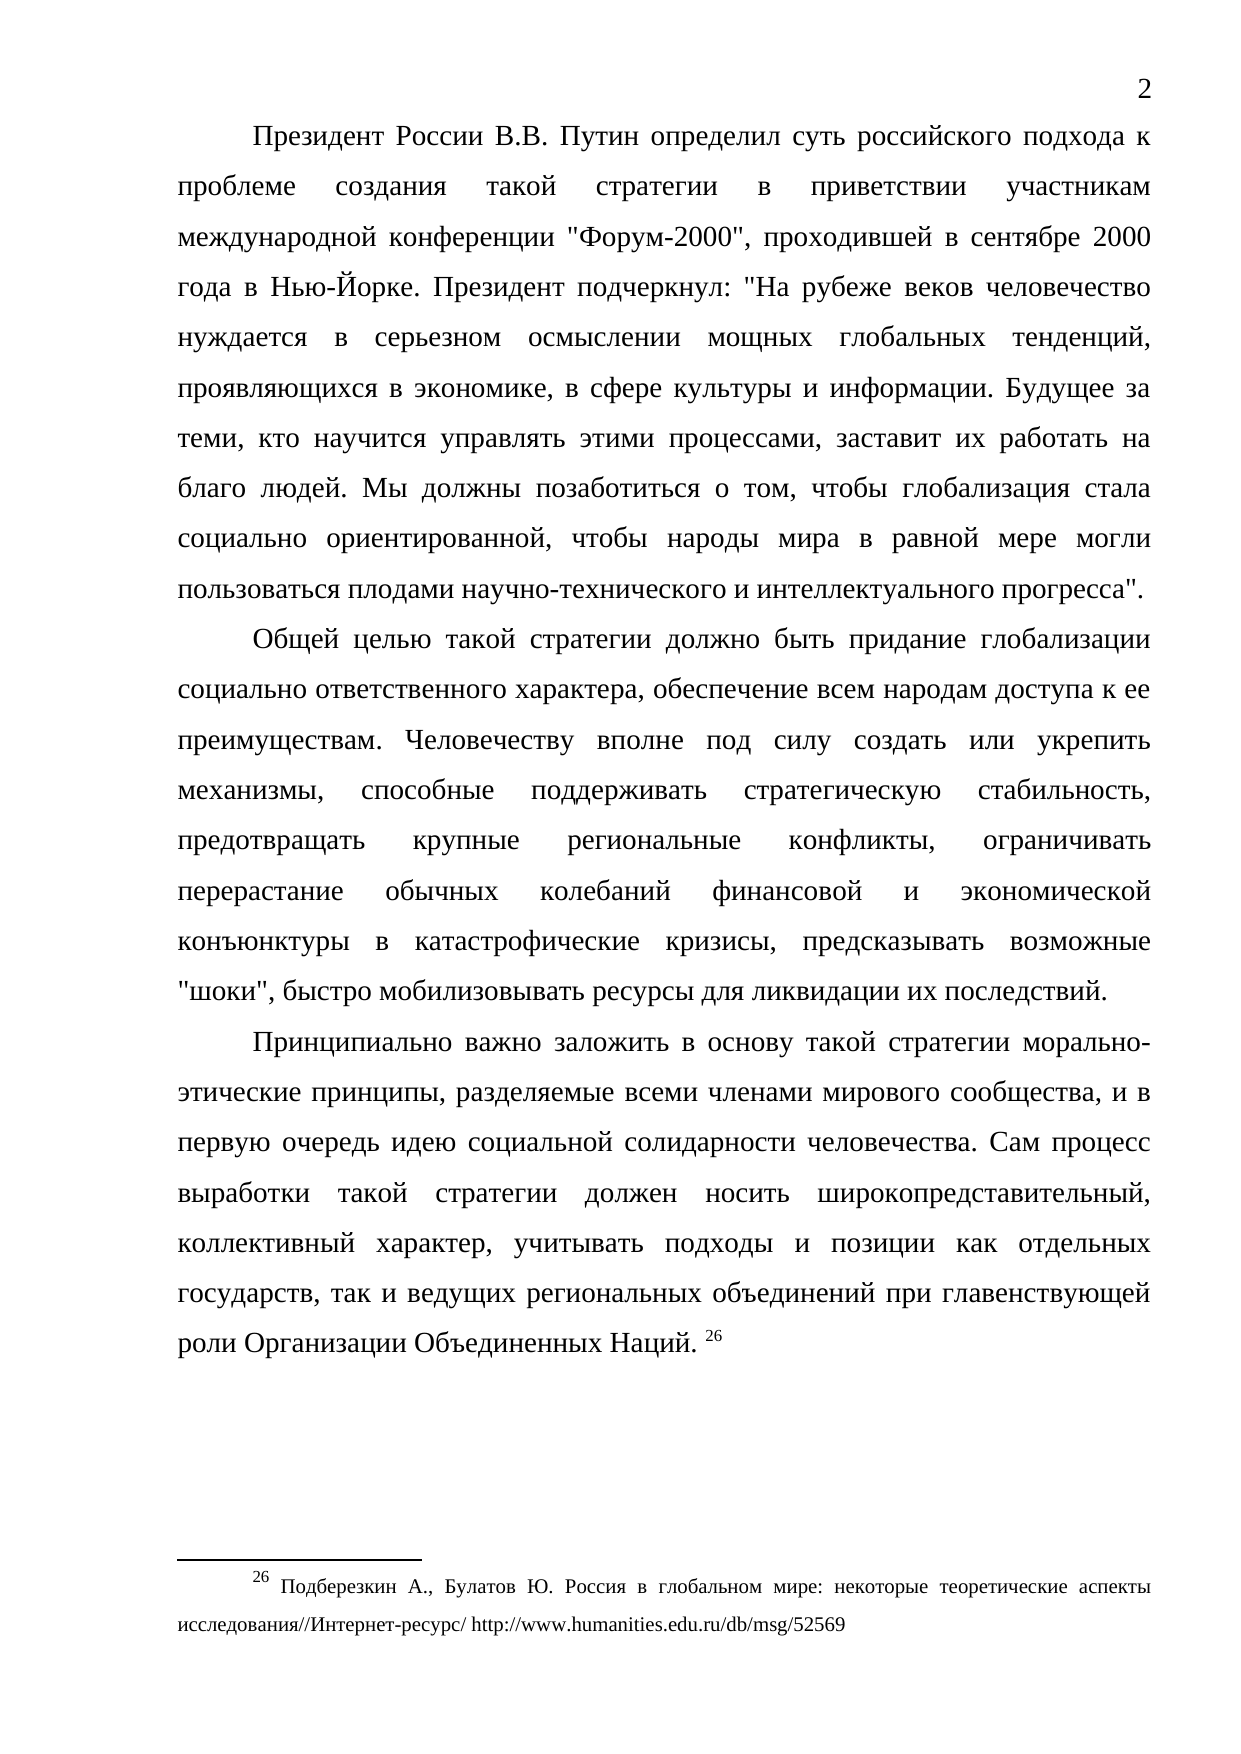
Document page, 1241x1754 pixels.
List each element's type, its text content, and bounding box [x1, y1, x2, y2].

text Общей целью такой стратегии должно быть придание глобализации социально ответственного характера, обеспечение всем народам доступа к ее преимуществам. Человечеству вполне под силу создать или укрепить механизмы, способные поддерживать стратегическую стабильность, предотвращать крупные региональные конфликты, ограничивать перерастание обычных колебаний финансовой и экономической конъюнктуры в катастрофические кризисы, предсказывать возможные "шоки", быстро мобилизовывать ресурсы для ликвидации их последствий. [177, 621, 1152, 1007]
text Принципиально важно заложить в основу такой стратегии морально-этические принципы, разделяемые всеми членами мирового сообщества, и в первую очередь идею социальной солидарности человечества. Сам процесс выработки такой стратегии должен носить широкопредставительный, коллективный характер, учитывать подходы и позиции как отдельных государств, так и ведущих региональных объединений при главенствующей роли Организации Объединенных Наций. [177, 1024, 1152, 1359]
text Президент России В.В. Путин определил суть российского подхода к проблеме создания такой стратегии в приветствии участникам международной конференции "Форум-2000", проходившей в сентябре 2000 года в Нью-Йорке. Президент подчеркнул: "На рубеже веков человечество нуждается в серьезном осмыслении мощных глобальных тенденций, проявляющихся в экономике, в сфере культуры и информации. Будущее за теми, кто научится управлять этими процессами, заставит их работать на благо людей. Мы должны позаботиться о том, чтобы глобализация стала социально ориентированной, чтобы народы мира в равной мере могли пользоваться плодами научно-технического и интеллектуального прогресса". [177, 118, 1152, 604]
